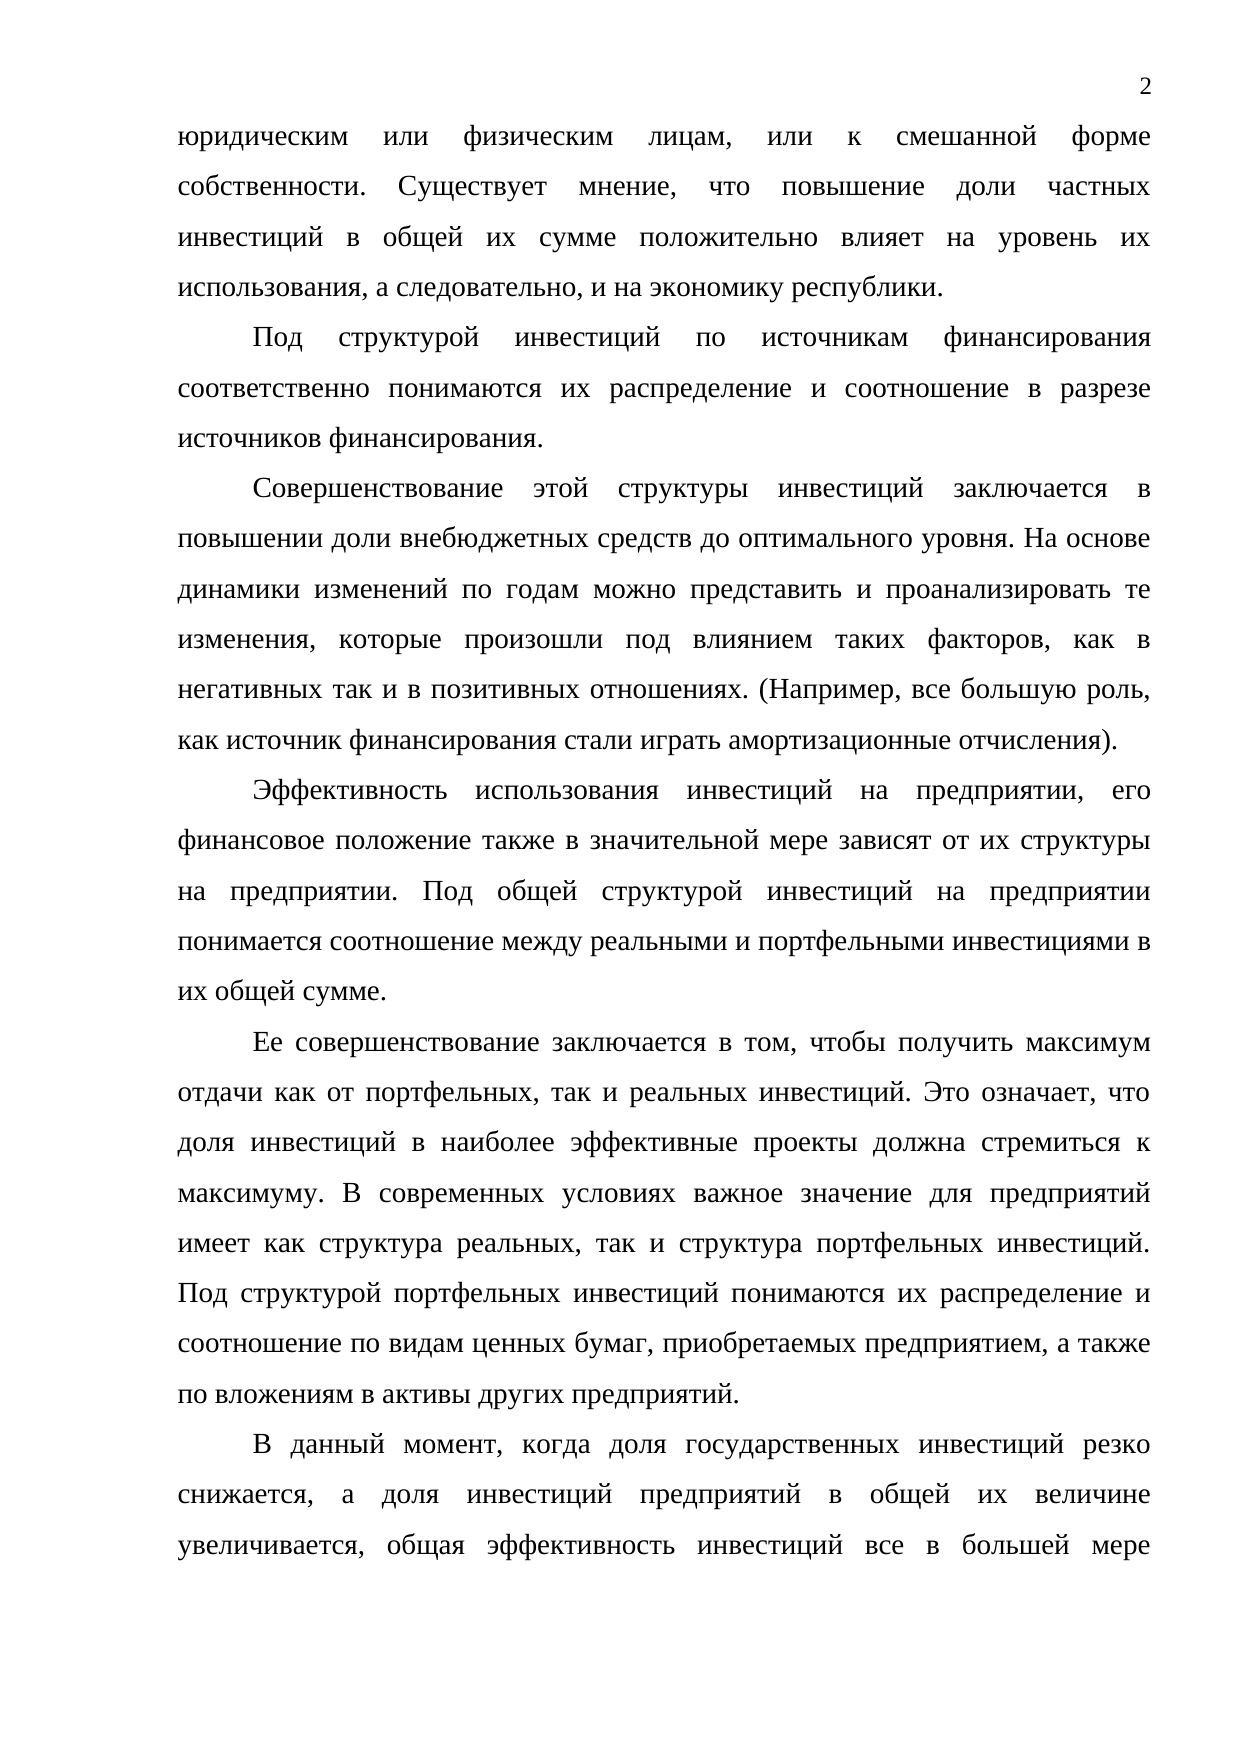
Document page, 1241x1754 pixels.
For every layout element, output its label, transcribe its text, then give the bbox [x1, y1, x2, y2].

text Ее совершенствование заключается в том, чтобы получить максимум отдачи как от портфельных, так и реальных инвестиций. Это означает, что доля инвестиций в наиболее эффективные проекты должна стремиться к максимуму. В современных условиях важное значение для предприятий имеет как структура реальных, так и структура портфельных инвестиций. Под структурой портфельных инвестиций понимаются их распределение и соотношение по видам ценных бумаг, приобретаемых предприятием, а также по вложениям в активы других предприятий. [177, 1024, 1152, 1409]
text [177, 1426, 1152, 1560]
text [177, 118, 1152, 303]
text Совершенствование этой структуры инвестиций заключается в повышении доли внебюджетных средств до оптимального уровня. На основе динамики изменений по годам можно представить и проанализировать те изменения, которые произошли под влиянием таких факторов, как в негативных так и в позитивных отношениях. (Например, все большую роль, как источник финансирования стали играть амортизационные отчисления). [177, 470, 1152, 755]
text Эффективность использования инвестиций на предприятии, его финансовое положение также в значительной мере зависят от их структуры на предприятии. Под общей структурой инвестиций на предприятии понимается соотношение между реальными и портфельными инвестициями в их общей сумме. [177, 772, 1152, 1007]
text Под структурой инвестиций по источникам финансирования соответственно понимаются их распределение и соотношение в разрезе источников финансирования. [177, 319, 1152, 453]
